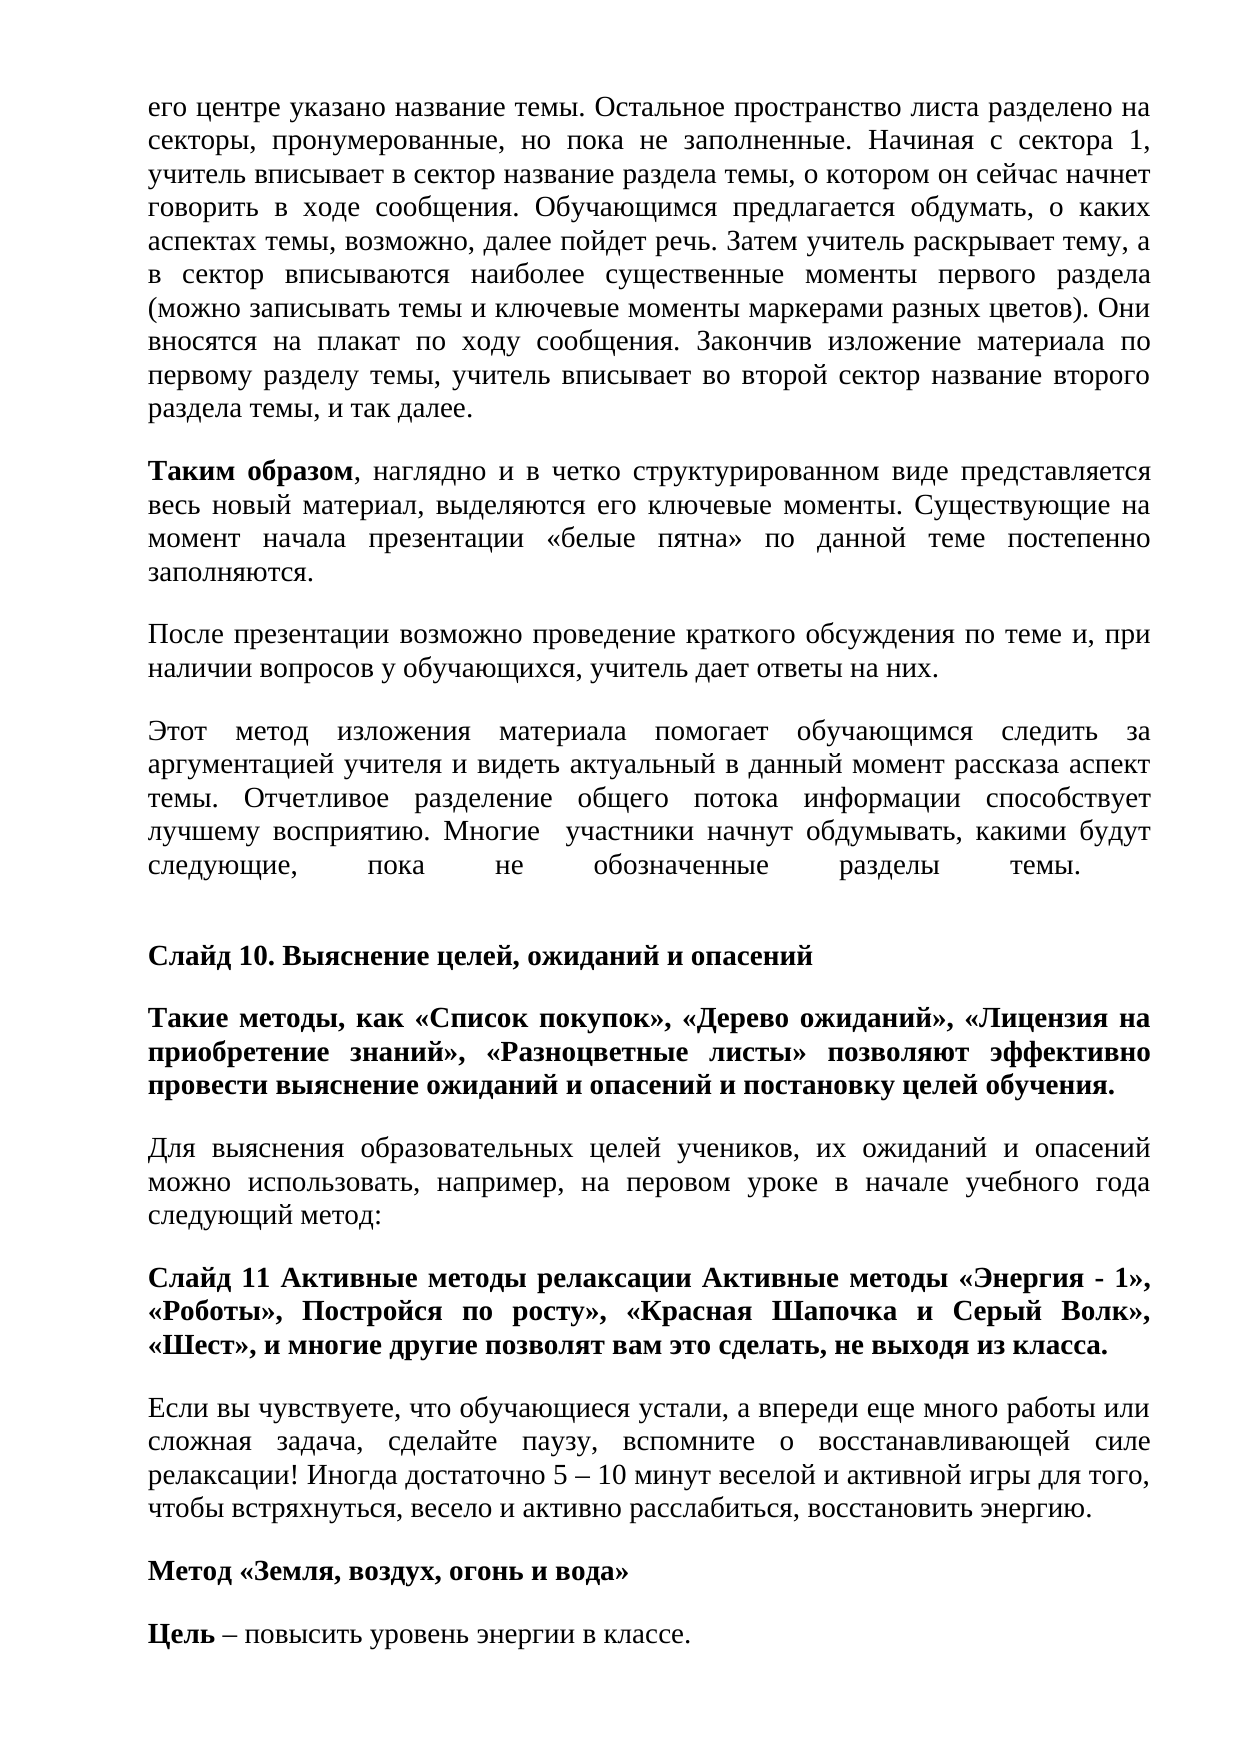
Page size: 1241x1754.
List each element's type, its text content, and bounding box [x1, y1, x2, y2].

text Цель – повысить уровень энергии в классе. [148, 1616, 1152, 1649]
text Слайд 11 Активные методы релаксации Активные методы «Энергия - 1», «Роботы», Постройся по росту», «Красная Шапочка и Серый Волк», «Шест», и многие другие позволят вам это сделать, не выходя из класса. [148, 1260, 1152, 1361]
text Таким образом, наглядно и в четко структурированном виде представляется весь новый материал, выделяются его ключевые моменты. Существующие на момент начала презентации «белые пятна» по данной теме постепенно заполняются. [148, 453, 1152, 587]
text Этот метод изложения материала помогает обучающимся следить за аргументацией учителя и видеть актуальный в данный момент рассказа аспект темы. Отчетливое разделение общего потока информации способствует лучшему восприятию. Многие участники начнут обдумывать, какими будут следующие, пока не обозначенные разделы темы. [148, 713, 1152, 908]
text Для выяснения образовательных целей учеников, их ожиданий и опасений можно использовать, например, на перовом уроке в начале учебного года следующий метод: [148, 1130, 1152, 1231]
text Слайд 10. Выяснение целей, ожиданий и опасений [148, 938, 1152, 971]
text После презентации возможно проведение краткого обсуждения по теме и, при наличии вопросов у обучающихся, учитель дает ответы на них. [148, 617, 1152, 684]
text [148, 89, 1152, 424]
text Если вы чувствуете, что обучающиеся устали, а впереди еще много работы или сложная задача, сделайте паузу, вспомните о восстанавливающей силе релаксации! Иногда достаточно 5 – 10 минут веселой и активной игры для того, чтобы встряхнуться, весело и активно расслабиться, восстановить энергию. [148, 1390, 1152, 1524]
text Метод «Земля, воздух, огонь и вода» [148, 1553, 1152, 1587]
text Такие методы, как «Список покупок», «Дерево ожиданий», «Лицензия на приобретение знаний», «Разноцветные листы» позволяют эффективно провести выяснение ожиданий и опасений и постановку целей обучения. [148, 1000, 1152, 1101]
